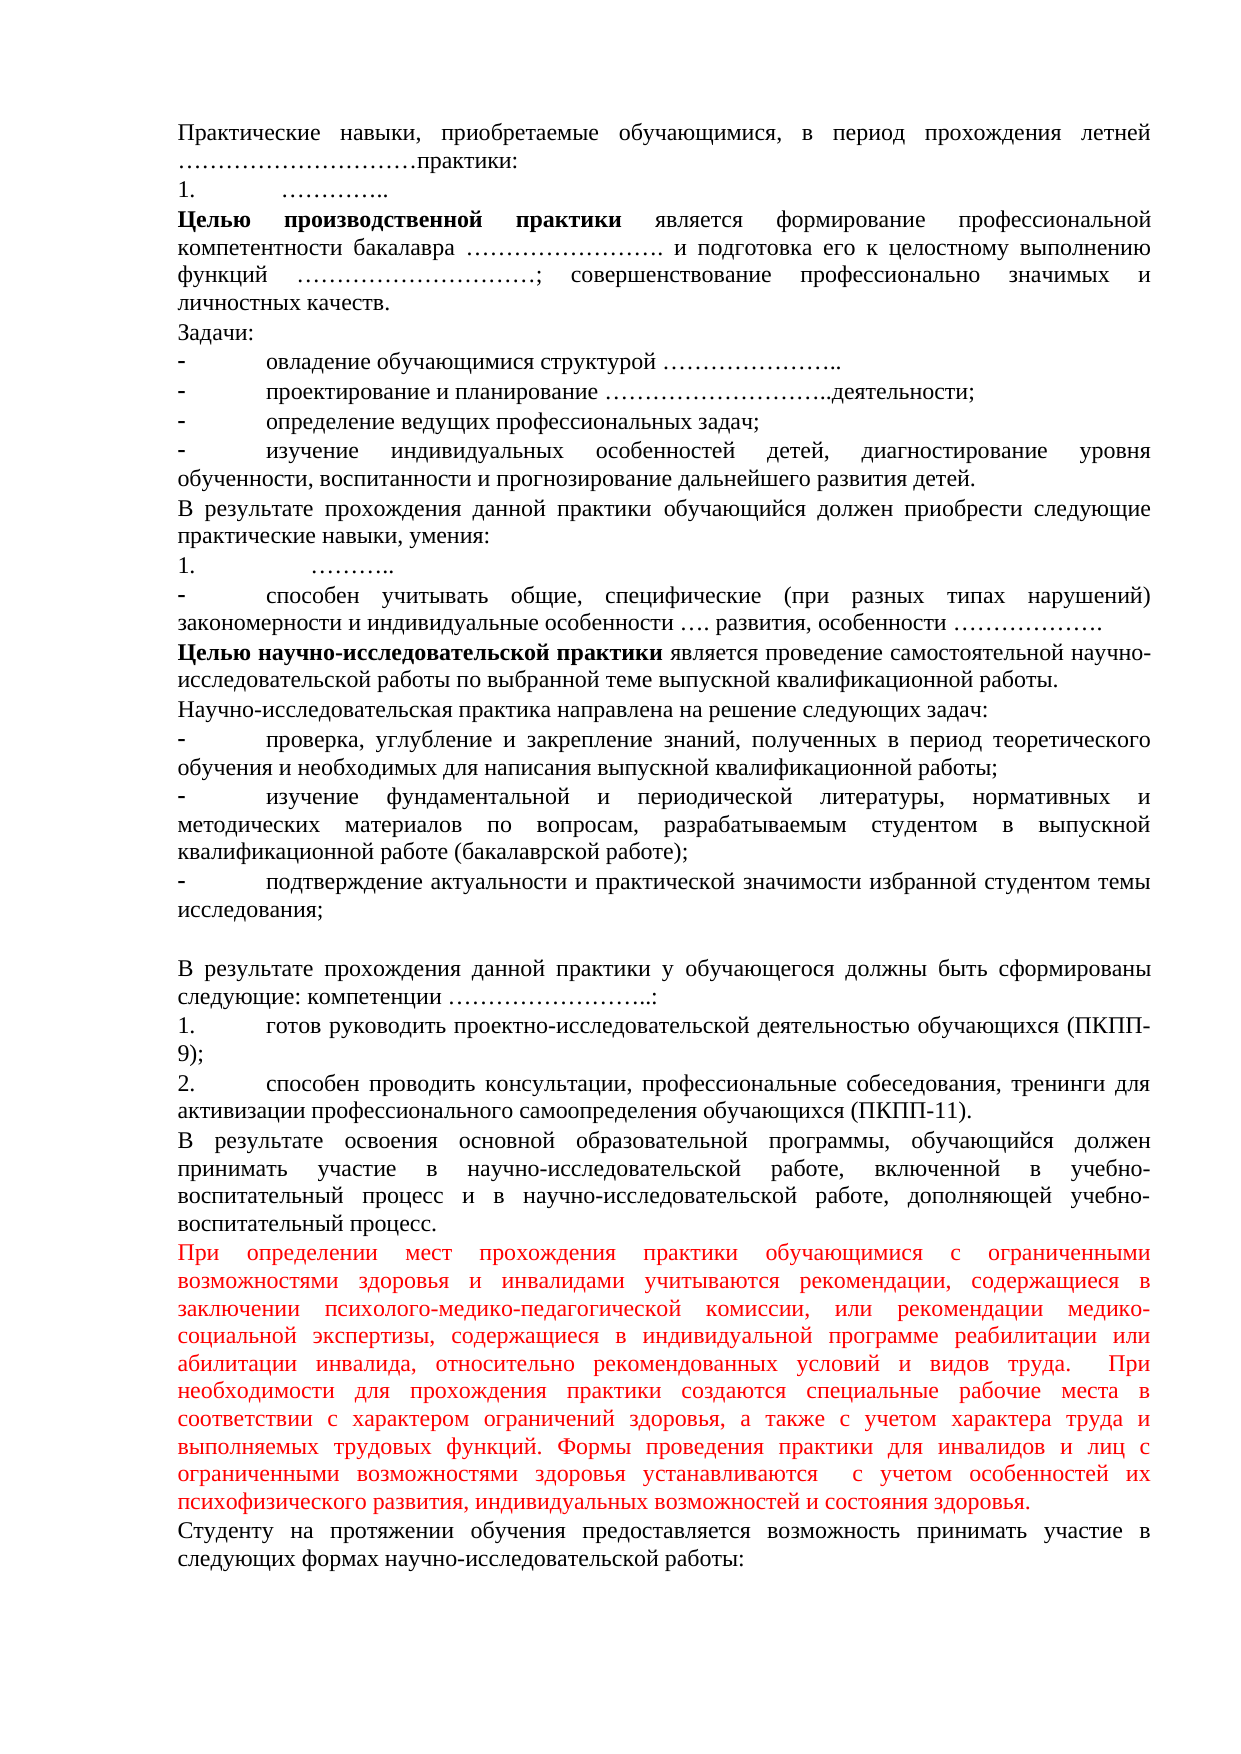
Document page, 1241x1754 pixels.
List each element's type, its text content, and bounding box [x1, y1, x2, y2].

list изучение индивидуальных особенностей детей, диагностирование уровня обученности, воспитанности и прогнозирование дальнейшего развития детей. [177, 436, 1152, 492]
text Целью научно-исследовательской практики является проведение самостоятельной научно-исследовательской работы по выбранной теме выпускной квалификационной работы. [177, 638, 1152, 693]
list проектирование и планирование ………………………..деятельности; [177, 377, 1152, 404]
list ………….. [177, 175, 1152, 203]
text В результате прохождения данной практики у обучающегося должны быть сформированы следующие: компетенции ……………………..: [177, 954, 1152, 1009]
list способен проводить консультации, профессиональные собеседования, тренинги для активизации профессионального самоопределения обучающихся (ПКПП-11). [177, 1069, 1152, 1124]
list ……….. [177, 551, 1152, 578]
text При определении мест прохождения практики обучающимися с ограниченными возможностями здоровья и инвалидами учитываются рекомендации, содержащиеся в заключении психолого-медико-педагогической комиссии, или рекомендации медико-социальной экспертизы, содержащиеся в индивидуальной программе реабилитации или абилитации инвалида, относительно рекомендованных условий и видов труда. При необходимости для прохождения практики создаются специальные рабочие места в соответствии с характером ограничений здоровья, а также с учетом характера труда и выполняемых трудовых функций. Формы проведения практики для инвалидов и лиц с ограниченными возможностями здоровья устанавливаются с учетом особенностей их психофизического развития, индивидуальных возможностей и состояния здоровья. [177, 1238, 1152, 1514]
text Практические навыки, приобретаемые обучающимися, в период прохождения летней …………………………практики: [177, 118, 1152, 173]
list определение ведущих профессиональных задач; [177, 407, 1152, 434]
text В результате прохождения данной практики обучающийся должен приобрести следующие практические навыки, умения: [177, 494, 1152, 549]
list изучение фундаментальной и периодической литературы, нормативных и методических материалов по вопросам, разрабатываемым студентом в выпускной квалификационной работе (бакалаврской работе); [177, 782, 1152, 865]
list способен учитывать общие, специфические (при разных типах нарушений) закономерности и индивидуальные особенности …. развития, особенности ………………. [177, 581, 1152, 636]
text Студенту на протяжении обучения предоставляется возможность принимать участие в следующих формах научно-исследовательской работы: [177, 1517, 1152, 1572]
text Целью производственной практики является формирование профессиональной компетентности бакалавра ……………………. и подготовка его к целостному выполнению функций …………………………; совершенствование профессионально значимых и личностных качеств. [177, 205, 1152, 316]
list подтверждение актуальности и практической значимости избранной студентом темы исследования; [177, 867, 1152, 922]
text Задачи: [177, 318, 1152, 345]
list овладение обучающимися структурой ………………….. [177, 347, 1152, 375]
text В результате освоения основной образовательной программы, обучающийся должен принимать участие в научно-исследовательской работе, включенной в учебно-воспитательный процесс и в научно-исследовательской работе, дополняющей учебно-воспитательный процесс. [177, 1126, 1152, 1236]
list проверка, углубление и закрепление знаний, полученных в период теоретического обучения и необходимых для написания выпускной квалификационной работы; [177, 725, 1152, 780]
list готов руководить проектно-исследовательской деятельностью обучающихся (ПКПП-9); [177, 1011, 1152, 1067]
text Научно-исследовательская практика направлена на решение следующих задач: [177, 695, 1152, 723]
